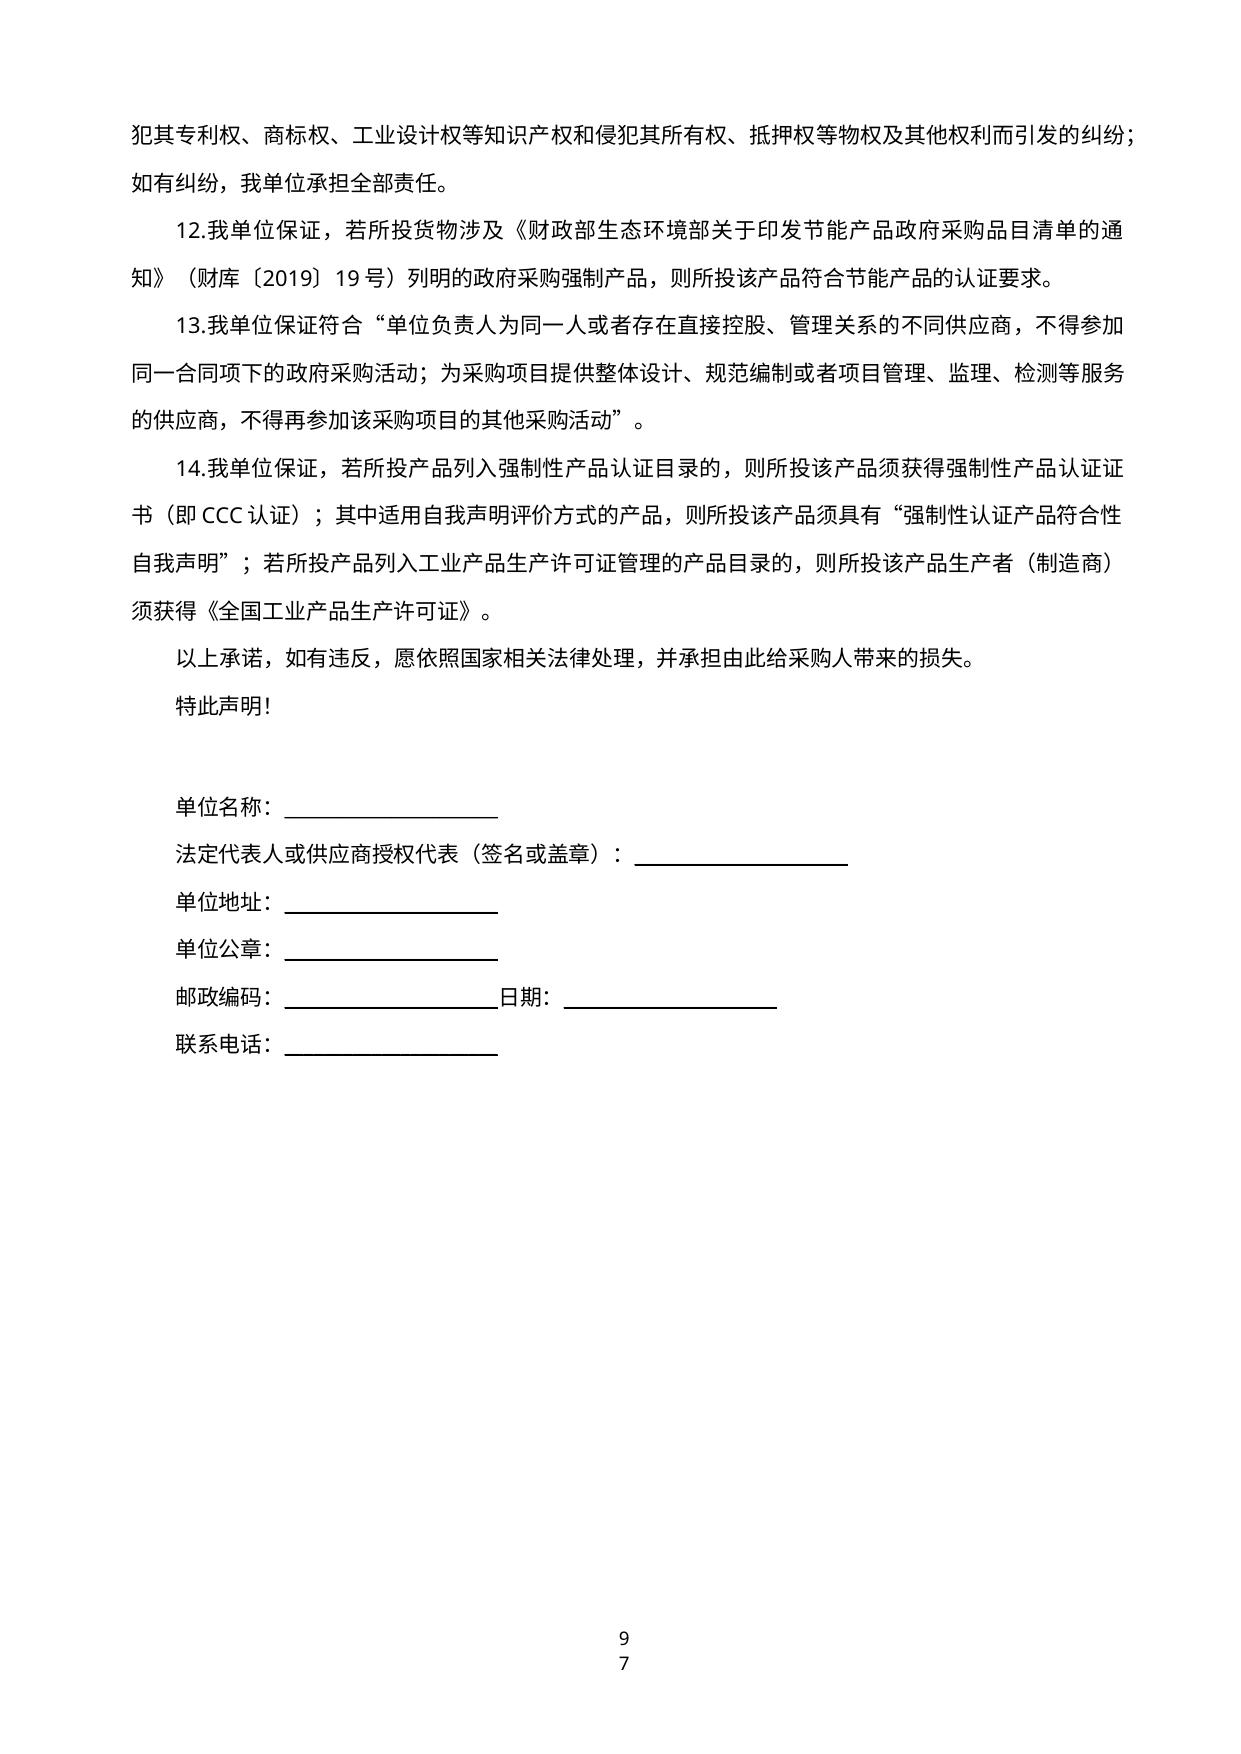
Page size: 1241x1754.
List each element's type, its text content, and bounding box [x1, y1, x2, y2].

text 12.我单位保证，若所投货物涉及《财政部生态环境部关于印发节能产品政府采购品目清单的通知》（财库〔2019〕19号）列明的政府采购强制产品，则所投该产品符合节能产品的认证要求。 [131, 213, 1125, 292]
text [131, 118, 1125, 197]
text 单位名称：______________________ [131, 789, 1125, 821]
text 特此声明！ [131, 689, 1125, 720]
text 单位公章：______________________ [131, 932, 1125, 964]
text 法定代表人或供应商授权代表（签名或盖章）：______________________ [131, 837, 1125, 869]
text 14.我单位保证，若所投产品列入强制性产品认证目录的，则所投该产品须获得强制性产品认证证书（即CCC认证）；其中适用自我声明评价方式的产品，则所投该产品须具有“强制性认证产品符合性自我声明”；若所投产品列入工业产品生产许可证管理的产品目录的，则所投该产品生产者（制造商）须获得《全国工业产品生产许可证》。 [131, 451, 1125, 625]
text 邮政编码：______________________日期：______________________ [131, 980, 1125, 1012]
text 以上承诺，如有违反，愿依照国家相关法律处理，并承担由此给采购人带来的损失。 [131, 641, 1125, 673]
text 13.我单位保证符合“单位负责人为同一人或者存在直接控股、管理关系的不同供应商，不得参加同一合同项下的政府采购活动；为采购项目提供整体设计、规范编制或者项目管理、监理、检测等服务的供应商，不得再参加该采购项目的其他采购活动”。 [131, 308, 1125, 435]
text 单位地址：______________________ [131, 885, 1125, 916]
text 联系电话：______________________ [131, 1027, 1125, 1059]
